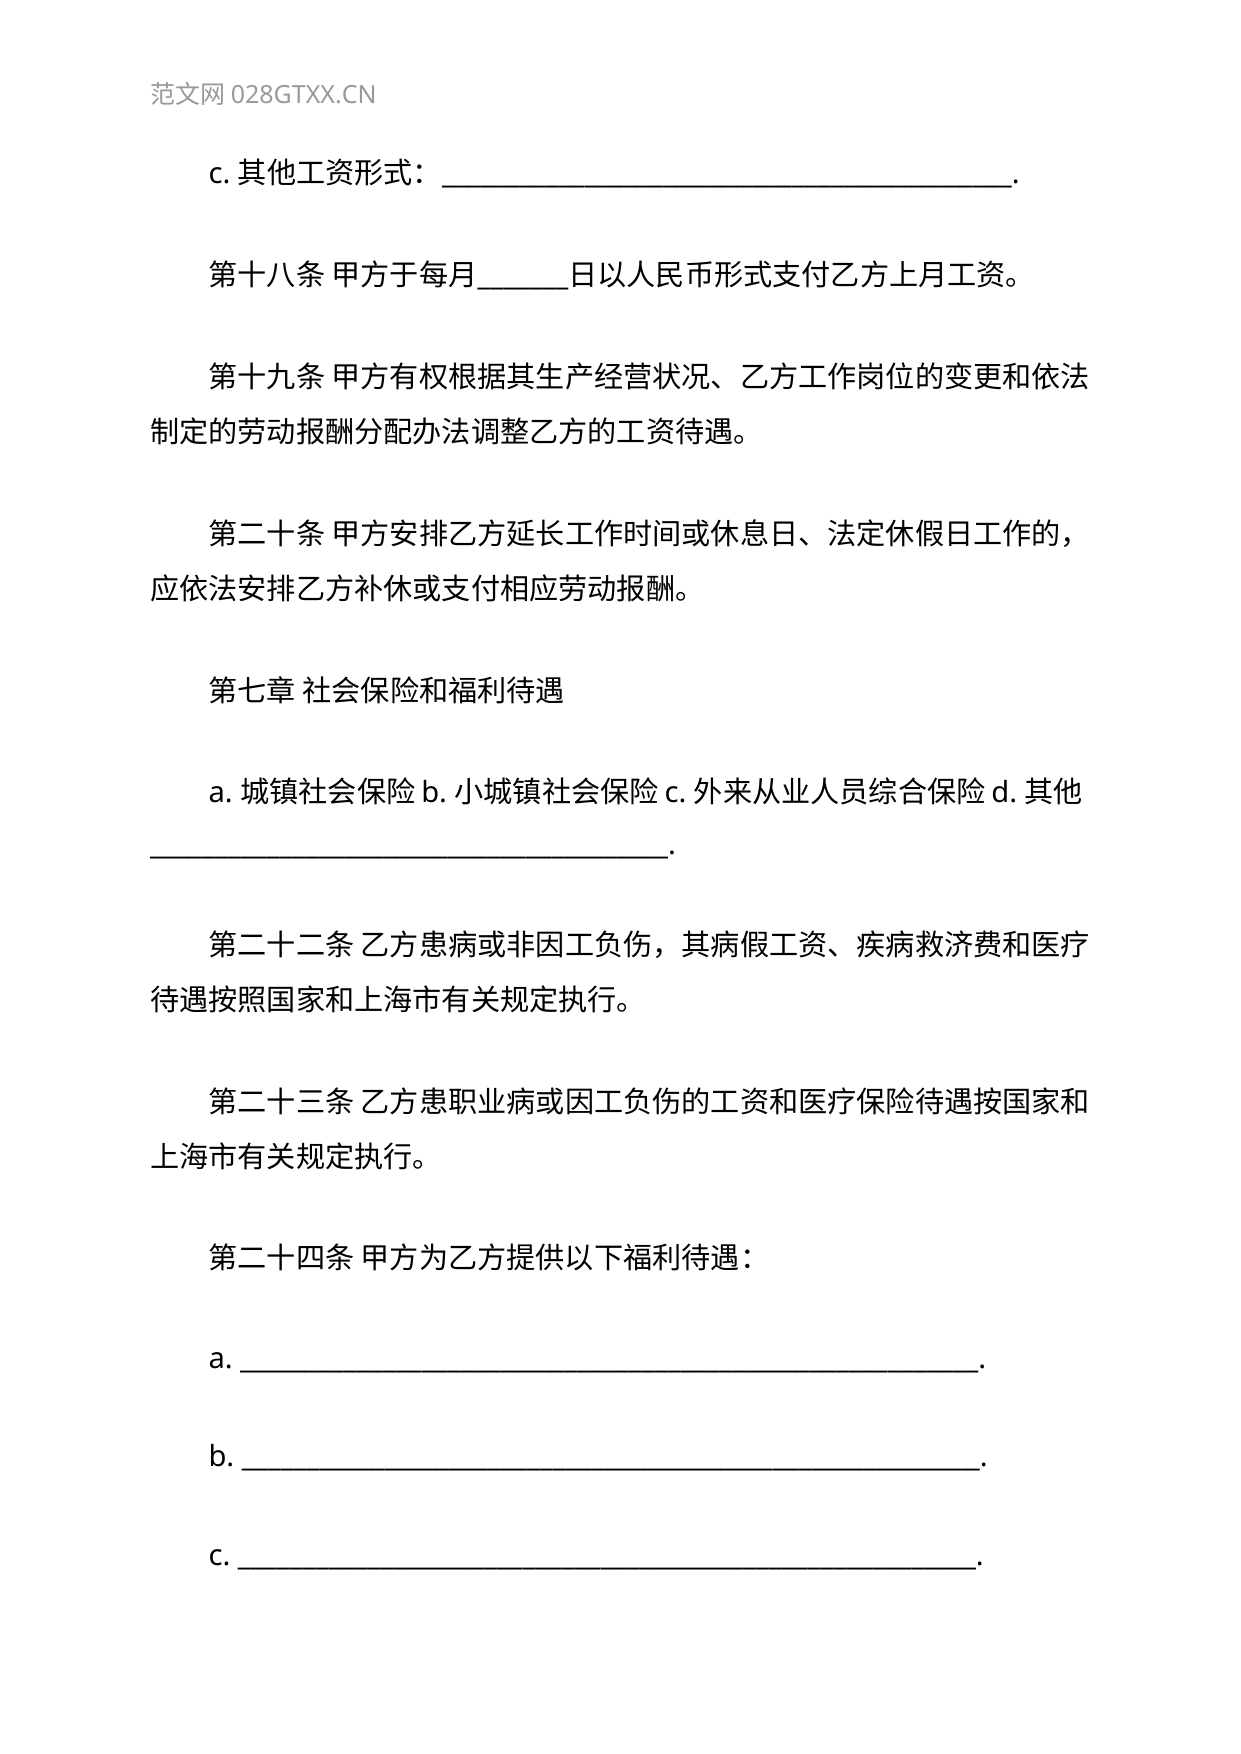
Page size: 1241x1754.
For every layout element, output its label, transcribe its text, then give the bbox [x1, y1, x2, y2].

text 第二十条 甲方安排乙方延长工作时间或休息日、法定休假日工作的，应依法安排乙方补休或支付相应劳动报酬。 [150, 511, 1090, 608]
text 第十八条 甲方于每月_______日以人民币形式支付乙方上月工资。 [150, 252, 1090, 294]
text 第二十三条 乙方患职业病或因工负伤的工资和医疗保险待遇按国家和上海市有关规定执行。 [150, 1078, 1090, 1176]
text 第七章 社会保险和福利待遇 [150, 667, 1090, 709]
text 第二十四条 甲方为乙方提供以下福利待遇： [150, 1235, 1090, 1277]
text b. _________________________________________________________. [150, 1435, 1090, 1475]
text c. _________________________________________________________. [150, 1534, 1090, 1573]
text 第二十二条 乙方患病或非因工负伤，其病假工资、疾病救济费和医疗待遇按照国家和上海市有关规定执行。 [150, 922, 1090, 1019]
text a. 城镇社会保险b. 小城镇社会保险c. 外来从业人员综合保险d. 其他________________________________________. [150, 769, 1090, 863]
text 第十九条 甲方有权根据其生产经营状况、乙方工作岗位的变更和依法制定的劳动报酬分配办法调整乙方的工资待遇。 [150, 354, 1090, 451]
text a. _________________________________________________________. [150, 1337, 1090, 1377]
text c. 其他工资形式：____________________________________________. [150, 150, 1090, 192]
